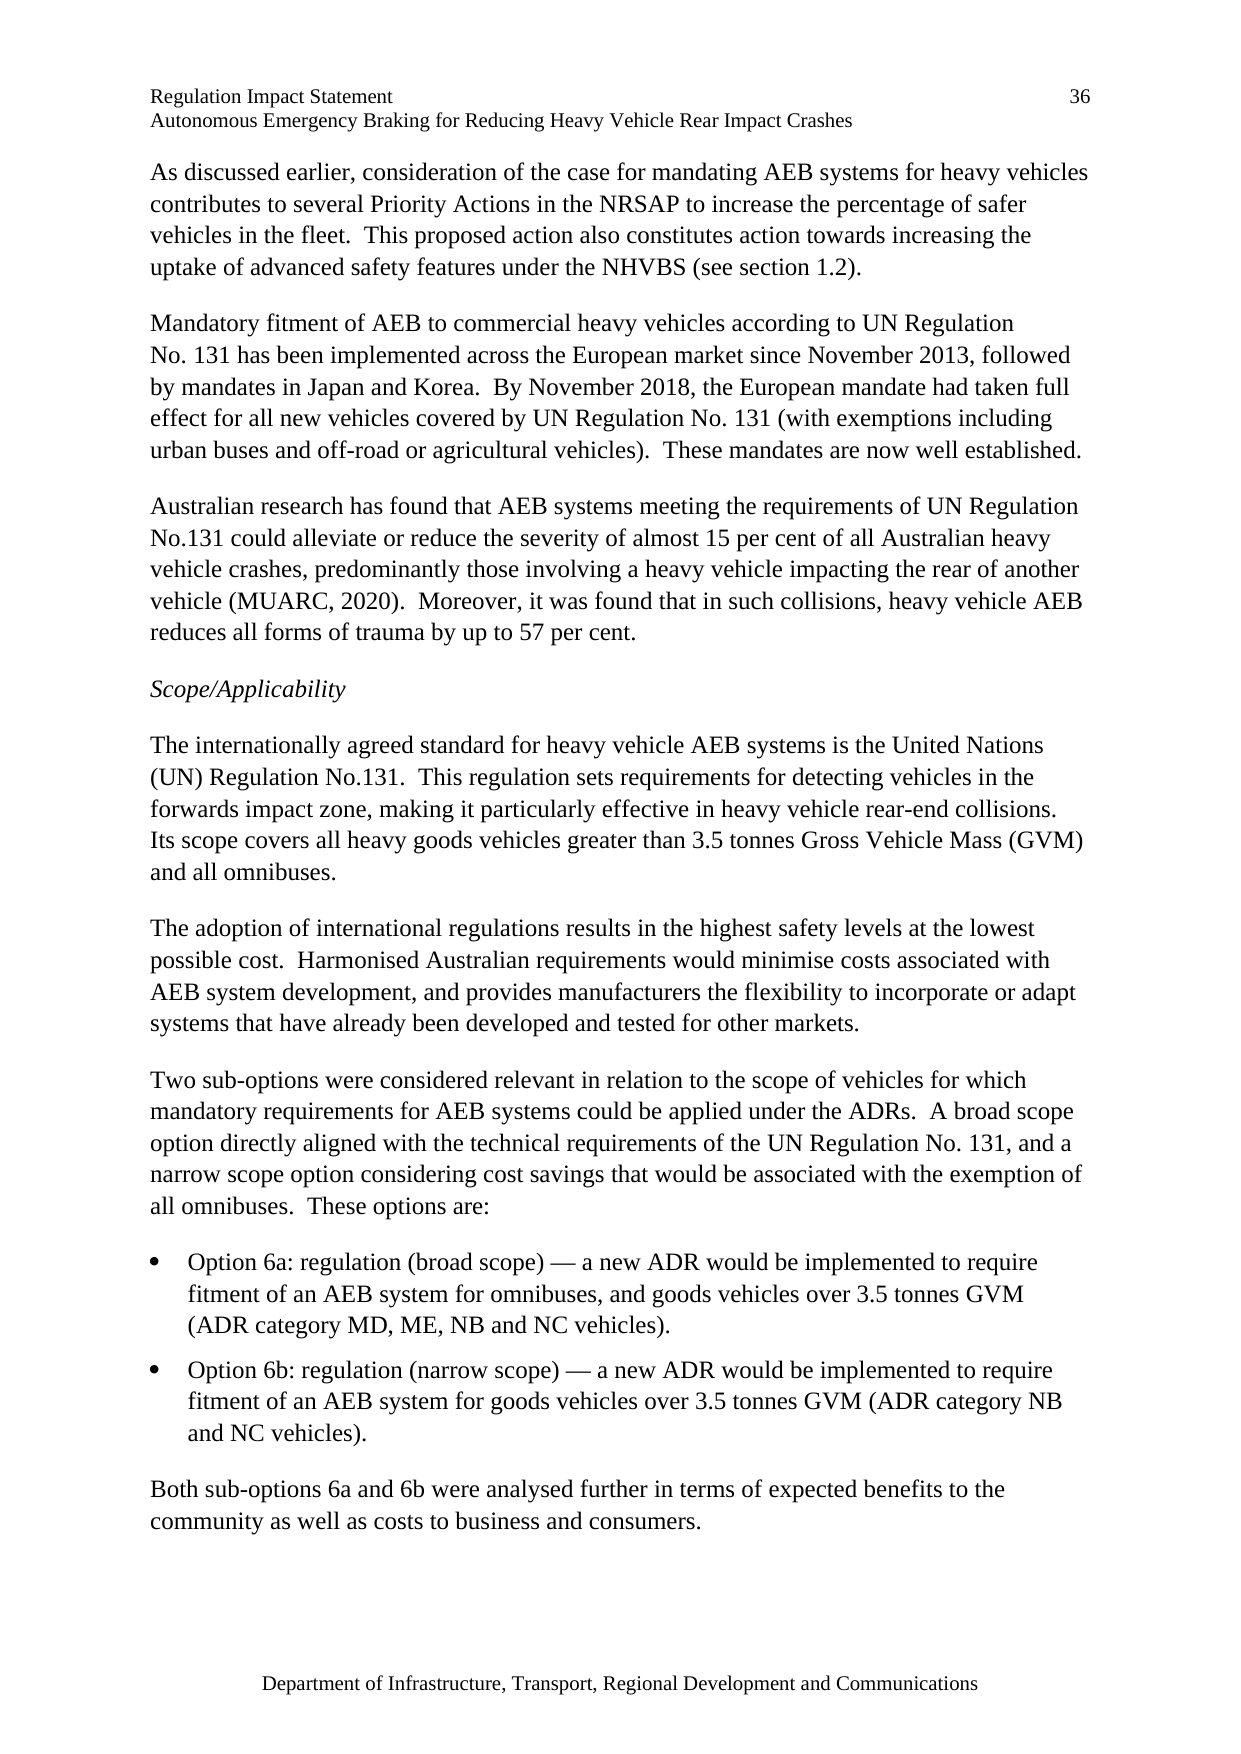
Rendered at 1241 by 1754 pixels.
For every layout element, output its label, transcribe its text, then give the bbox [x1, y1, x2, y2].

text The internationally agreed standard for heavy vehicle AEB systems is the United Nations (UN) Regulation No.131. This regulation sets requirements for detecting vehicles in the forwards impact zone, making it particularly effective in heavy vehicle rear-end collisions. Its scope covers all heavy goods vehicles greater than 3.5 tonnes Gross Vehicle Mass (GVM) and all omnibuses. [150, 731, 1090, 886]
text Scope/Applicability [150, 674, 1090, 703]
text Both sub-options 6a and 6b were analysed further in terms of expected benefits to the community as well as costs to business and consumers. [150, 1474, 1090, 1535]
list Option 6a: regulation (broad scope) — a new ADR would be implemented to require fitment of an AEB system for omnibuses, and goods vehicles over 3.5 tonnes GVM (ADR category MD, ME, NB and NC vehicles). [150, 1247, 1090, 1339]
text Mandatory fitment of AEB to commercial heavy vehicles according to UN Regulation No. 131 has been implemented across the European market since November 2013, followed by mandates in Japan and Korea. By November 2018, the European mandate had taken full effect for all new vehicles covered by UN Regulation No. 131 (with exemptions including urban buses and off-road or agricultural vehicles). These mandates are now well established. [150, 308, 1090, 463]
text The adoption of international regulations results in the highest safety levels at the lowest possible cost. Harmonised Australian requirements would minimise costs associated with AEB system development, and provides manufacturers the flexibility to incorporate or adapt systems that have already been developed and tested for other markets. [150, 913, 1090, 1037]
text Australian research has found that AEB systems meeting the requirements of UN Regulation No.131 could alleviate or reduce the severity of almost 15 per cent of all Australian heavy vehicle crashes, predominantly those involving a heavy vehicle impacting the rear of another vehicle (MUARC, 2020). Moreover, it was found that in such collisions, heavy vehicle AEB reduces all forms of trauma by up to 57 per cent. [150, 491, 1090, 646]
text Two sub-options were considered relevant in relation to the scope of vehicles for which mandatory requirements for AEB systems could be applied under the ADRs. A broad scope option directly aligned with the technical requirements of the UN Regulation No. 131, and a narrow scope option considering cost savings that would be associated with the exemption of all omnibuses. These options are: [150, 1065, 1090, 1220]
list Option 6b: regulation (narrow scope) — a new ADR would be implemented to require fitment of an AEB system for goods vehicles over 3.5 tonnes GVM (ADR category NB and NC vehicles). [150, 1355, 1090, 1447]
text As discussed earlier, consideration of the case for mandating AEB systems for heavy vehicles contributes to several Priority Actions in the NRSAP to increase the percentage of safer vehicles in the fleet. This proposed action also constitutes action towards increasing the uptake of advanced safety features under the NHVBS (see section 1.2). [150, 157, 1090, 281]
